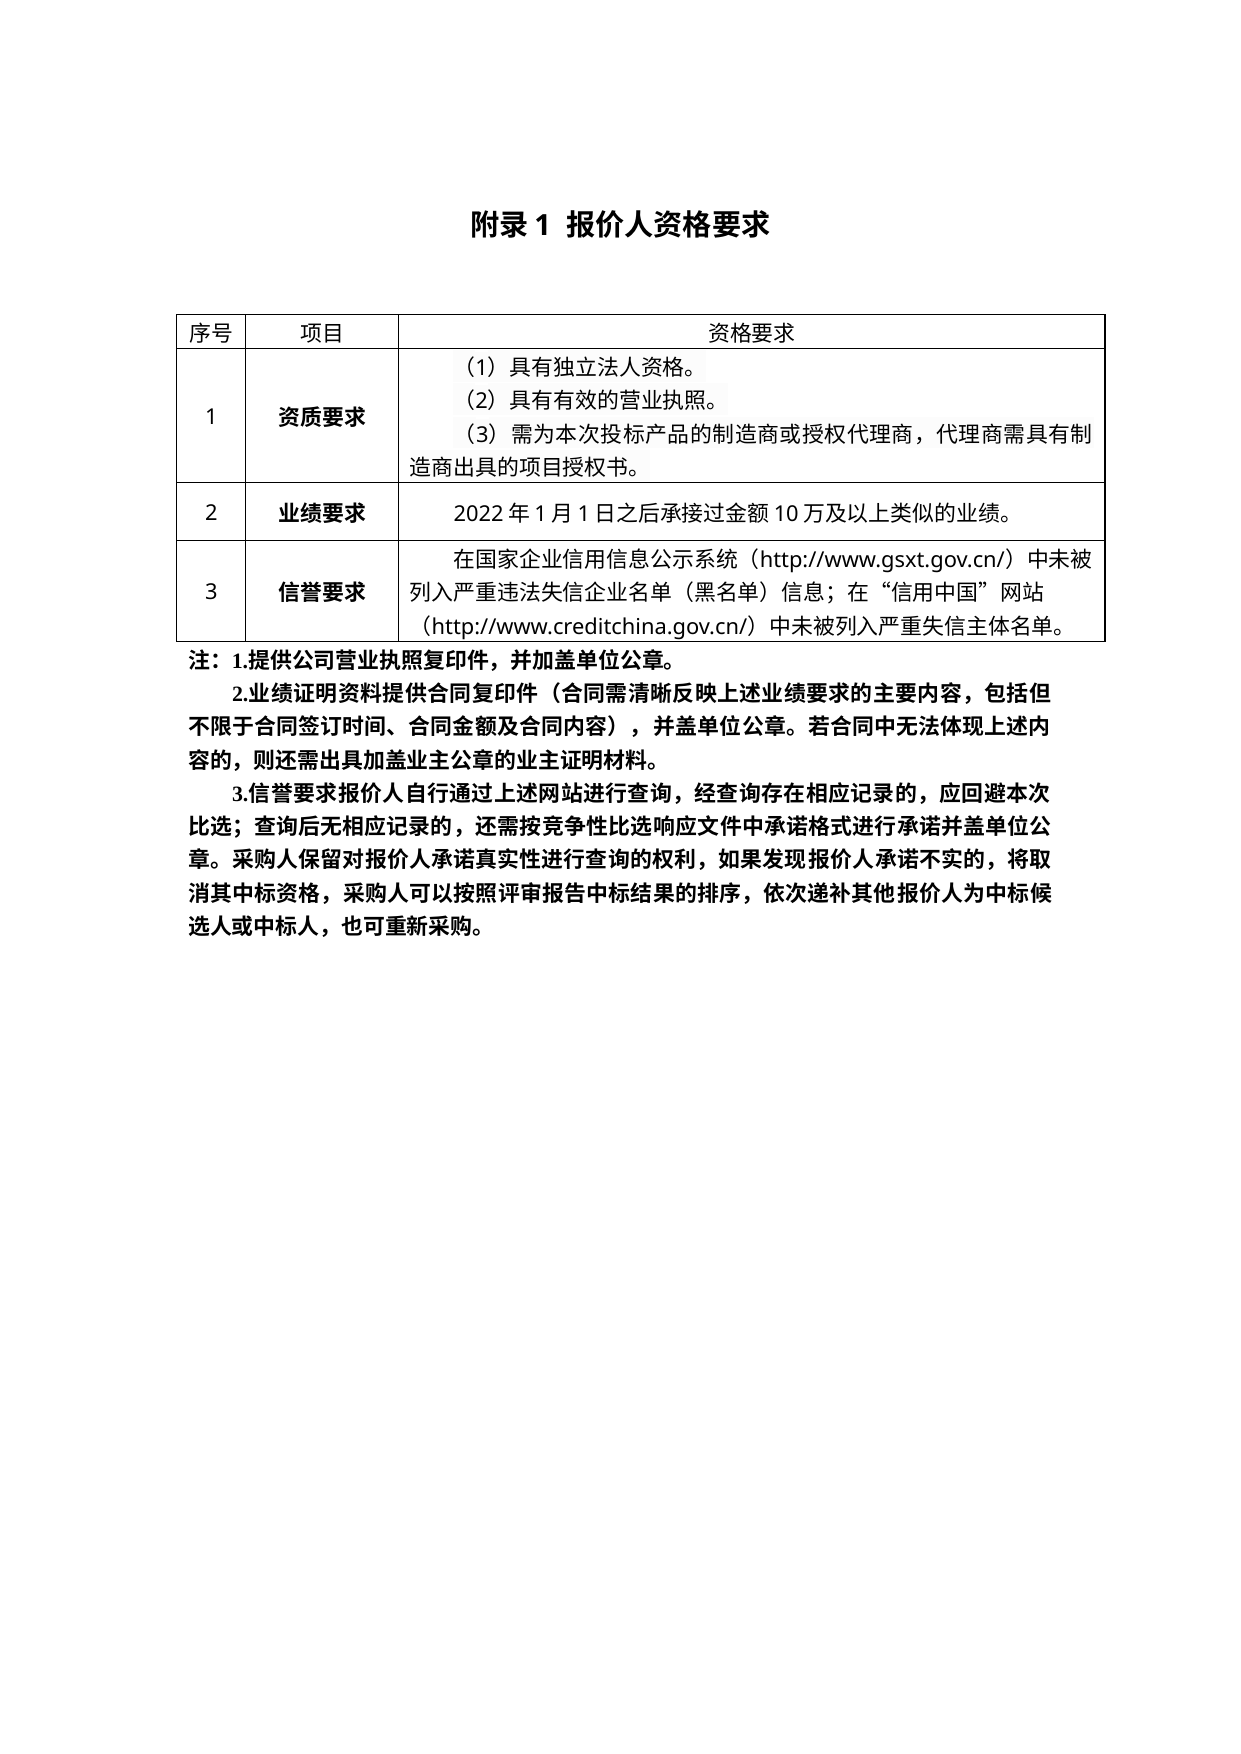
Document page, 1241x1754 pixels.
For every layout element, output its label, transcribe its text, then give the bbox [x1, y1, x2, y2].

table_header 资格要求 [399, 315, 1104, 348]
text 3.信誉要求报价人自行通过上述网站进行查询，经查询存在相应记录的，应回避本次比选；查询后无相应记录的，还需按竞争性比选响应文件中承诺格式进行承诺并盖单位公章。采购人保留对报价人承诺真实性进行查询的权利，如果发现报价人承诺不实的，将取消其中标资格，采购人可以按照评审报告中标结果的排序，依次递补其他报价人为中标候选人或中标人，也可重新采购。 [188, 775, 1052, 941]
subtitle 附录1 报价人资格要求 [188, 189, 1052, 256]
table_cell 资质要求 [246, 349, 398, 482]
table_cell 在国家企业信用信息公示系统（http://www.gsxt.gov.cn/）中未被列入严重违法失信企业名单（黑名单）信息；在“信用中国”网站（http://www.creditchina.gov.cn/）中未被列入严重失信主体名单。 [399, 541, 1104, 641]
table_cell 2 [177, 483, 245, 540]
text 2.业绩证明资料提供合同复印件（合同需清晰反映上述业绩要求的主要内容，包括但不限于合同签订时间、合同金额及合同内容），并盖单位公章。若合同中无法体现上述内容的，则还需出具加盖业主公章的业主证明材料。 [188, 675, 1052, 775]
table_cell （1）具有独立法人资格。 （2）具有有效的营业执照。 （3）需为本次投标产品的制造商或授权代理商，代理商需具有制造商出具的项目授权书。 [399, 349, 1104, 482]
table_cell 3 [177, 541, 245, 641]
table_header 序号 [177, 315, 245, 348]
table_cell 2022年1月1日之后承接过金额10万及以上类似的业绩。 [399, 483, 1104, 540]
table_cell 业绩要求 [246, 483, 398, 540]
text 注：1.提供公司营业执照复印件，并加盖单位公章。 [188, 642, 1052, 675]
table_cell 1 [177, 349, 245, 482]
table_cell 信誉要求 [246, 541, 398, 641]
table_header 项目 [246, 315, 398, 348]
